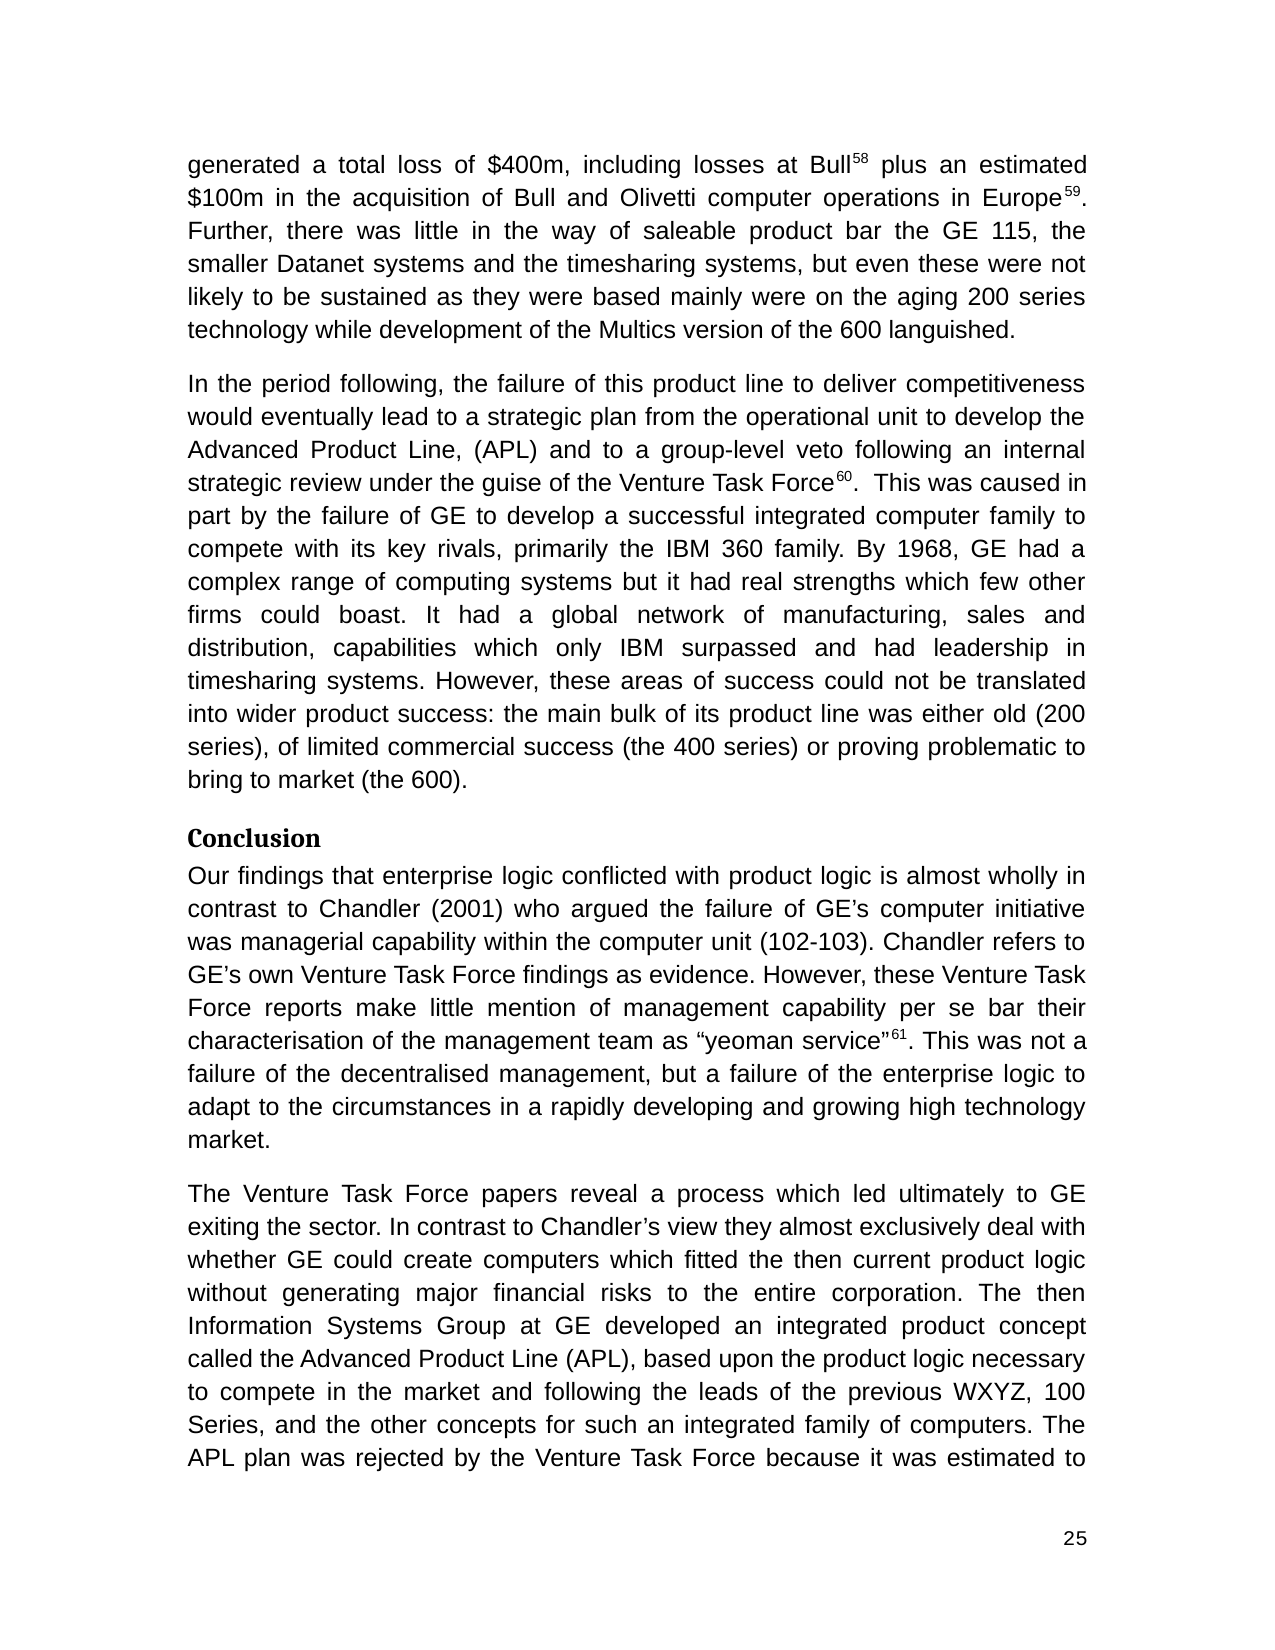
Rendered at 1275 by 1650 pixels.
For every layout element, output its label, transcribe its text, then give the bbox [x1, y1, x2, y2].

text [187, 150, 1087, 344]
text Our findings that enterprise logic conflicted with product logic is almost wholly in contrast to Chandler (2001) who argued the failure of GE’s computer initiative was managerial capability within the computer unit (102-103). Chandler refers to GE’s own Venture Task Force findings as evidence. However, these Venture Task Force reports make little mention of management capability per se bar their characterisation of the management team as “yeoman service”. This was not a failure of the decentralised management, but a failure of the enterprise logic to adapt to the circumstances in a rapidly developing and growing high technology market. [187, 861, 1087, 1153]
text In the period following, the failure of this product line to deliver competitiveness would eventually lead to a strategic plan from the operational unit to develop the Advanced Product Line, (APL) and to a group-level veto following an internal strategic review under the guise of the Venture Task Force. This was caused in part by the failure of GE to develop a successful integrated computer family to compete with its key rivals, primarily the IBM 360 family. By 1968, GE had a complex range of computing systems but it had real strengths which few other firms could boast. It had a global network of manufacturing, sales and distribution, capabilities which only IBM surpassed and had leadership in timesharing systems. However, these areas of success could not be translated into wider product success: the main bulk of its product line was either old (200 series), of limited commercial success (the 400 series) or proving problematic to bring to market (the 600). [187, 369, 1087, 794]
subtitle Conclusion [187, 823, 1087, 854]
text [187, 1179, 1087, 1472]
